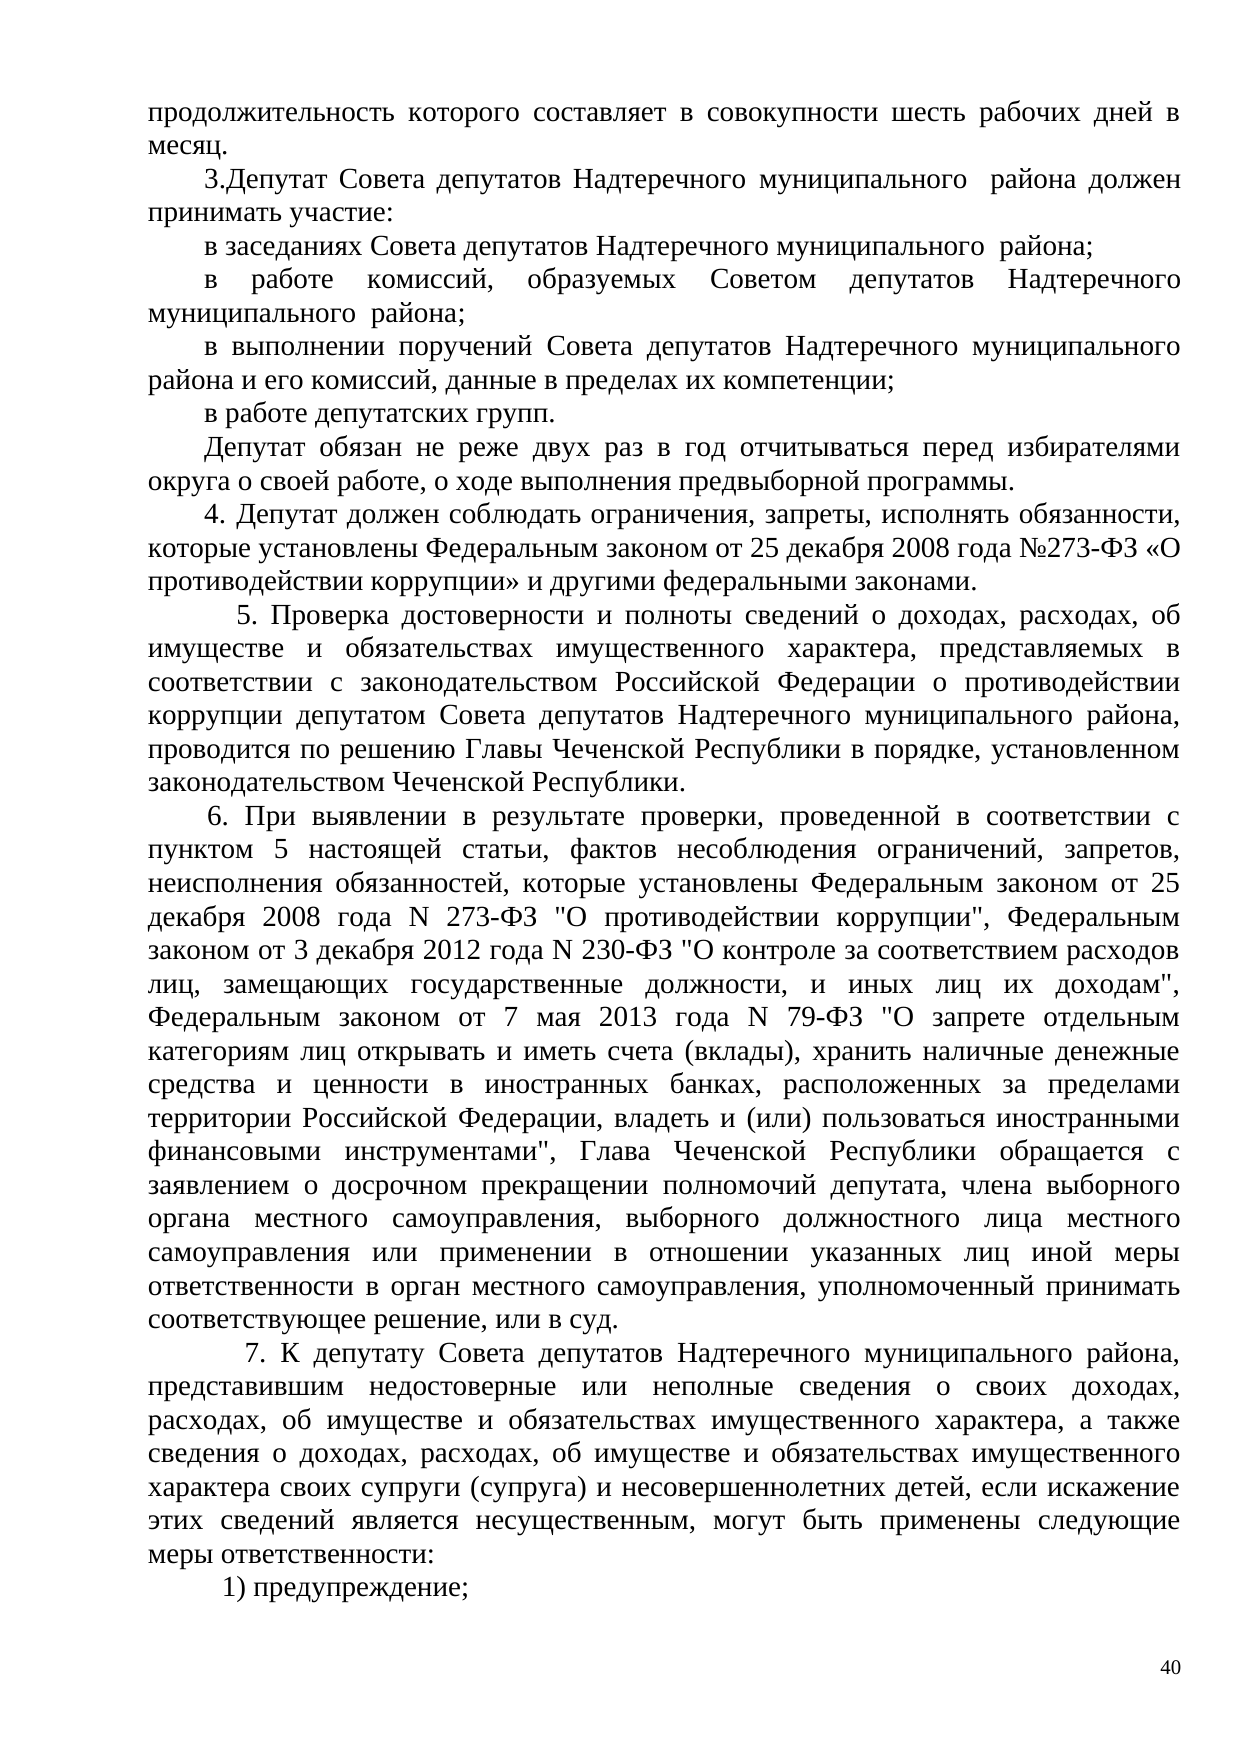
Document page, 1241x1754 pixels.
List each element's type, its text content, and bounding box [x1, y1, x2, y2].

text Депутат обязан не реже двух раз в год отчитываться перед избирателями округа о своей работе, о ходе выполнения предвыборной программы. [148, 429, 1181, 496]
text в работе депутатских групп. [148, 396, 1181, 429]
text 7. К депутату Совета депутатов Надтеречного муниципального района, представившим недостоверные или неполные сведения о своих доходах, расходах, об имуществе и обязательствах имущественного характера, а также сведения о доходах, расходах, об имуществе и обязательствах имущественного характера своих супруги (супруга) и несовершеннолетних детей, если искажение этих сведений является несущественным, могут быть применены следующие меры ответственности: [148, 1335, 1181, 1569]
text 4. Депутат должен соблюдать ограничения, запреты, исполнять обязанности, которые установлены Федеральным законом от 25 декабря 2008 года №273-ФЗ «О противодействии коррупции» и другими федеральными законами. [148, 496, 1181, 597]
text в выполнении поручений Совета депутатов Надтеречного муниципального района и его комиссий, данные в пределах их компетенции; [148, 328, 1181, 396]
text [148, 94, 1181, 161]
text в работе комиссий, образуемых Советом депутатов Надтеречного муниципального района; [148, 261, 1181, 328]
text 5. Проверка достоверности и полноты сведений о доходах, расходах, об имуществе и обязательствах имущественного характера, представляемых в соответствии с законодательством Российской Федерации о противодействии коррупции депутатом Совета депутатов Надтеречного муниципального района, проводится по решению Главы Чеченской Республики в порядке, установленном законодательством Чеченской Республики. [148, 597, 1181, 798]
text 3.Депутат Совета депутатов Надтеречного муниципального района должен принимать участие: [148, 161, 1181, 228]
text 6. При выявлении в результате проверки, проведенной в соответствии с пунктом 5 настоящей статьи, фактов несоблюдения ограничений, запретов, неисполнения обязанностей, которые установлены Федеральным законом от 25 декабря 2008 года N 273-ФЗ "О противодействии коррупции", Федеральным законом от 3 декабря 2012 года N 230-ФЗ "О контроле за соответствием расходов лиц, замещающих государственные должности, и иных лиц их доходам", Федеральным законом от 7 мая 2013 года N 79-ФЗ "О запрете отдельным категориям лиц открывать и иметь счета (вклады), хранить наличные денежные средства и ценности в иностранных банках, расположенных за пределами территории Российской Федерации, владеть и (или) пользоваться иностранными финансовыми инструментами", Глава Чеченской Республики обращается с заявлением о досрочном прекращении полномочий депутата, члена выборного органа местного самоуправления, выборного должностного лица местного самоуправления или применении в отношении указанных лиц иной меры ответственности в орган местного самоуправления, уполномоченный принимать соответствующее решение, или в суд. [148, 798, 1181, 1335]
text 1) предупреждение; [148, 1569, 1181, 1603]
text в заседаниях Совета депутатов Надтеречного муниципального района; [148, 228, 1181, 261]
